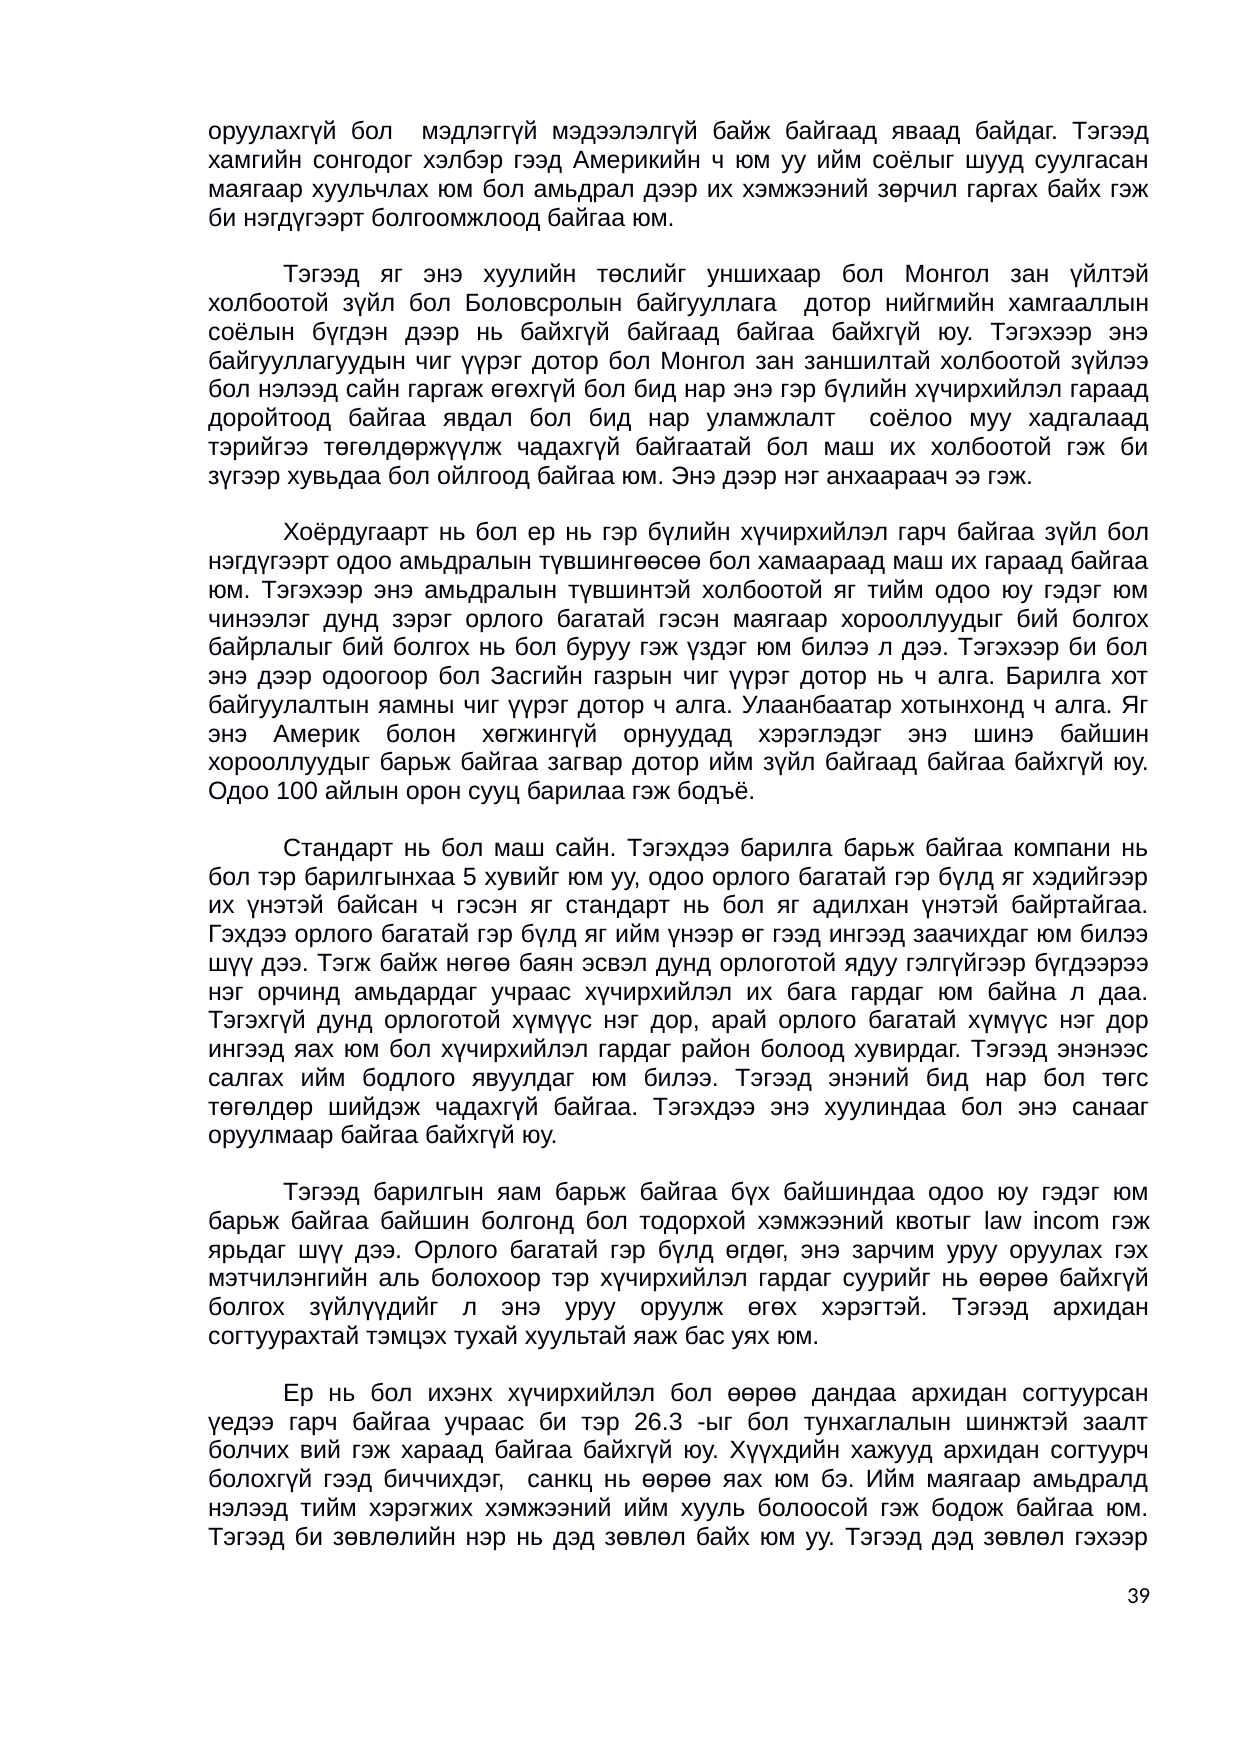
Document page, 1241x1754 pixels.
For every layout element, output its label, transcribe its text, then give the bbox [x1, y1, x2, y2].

text Тэгээд яг энэ хуулийн төслийг уншихаар бол Монгол зан үйлтэй холбоотой зүйл бол Боловсролын байгууллага дотор нийгмийн хамгааллын соёлын бүгдэн дээр нь байхгүй байгаад байгаа байхгүй юу. Тэгэхээр энэ байгууллагуудын чиг үүрэг дотор бол Монгол зан заншилтай холбоотой зүйлээ бол нэлээд сайн гаргаж өгөхгүй бол бид нар энэ гэр бүлийн хүчирхийлэл гараад доройтоод байгаа явдал бол бид нар уламжлалт соёлоо муу хадгалаад тэрийгээ төгөлдөржүүлж чадахгүй байгаатай бол маш их холбоотой гэж би зүгээр хувьдаа бол ойлгоод байгаа юм. Энэ дээр нэг анхаараач ээ гэж. [208, 259, 1150, 489]
text Стандарт нь бол маш сайн. Тэгэхдээ барилга барьж байгаа компани нь бол тэр барилгынхаа 5 хувийг юм уу, одоо орлого багатай гэр бүлд яг хэдийгээр их үнэтэй байсан ч гэсэн яг стандарт нь бол яг адилхан үнэтэй байртайгаа. Гэхдээ орлого багатай гэр бүлд яг ийм үнээр өг гээд ингээд заачихдаг юм билээ шүү дээ. Тэгж байж нөгөө баян эсвэл дунд орлоготой ядуу гэлгүйгээр бүгдээрээ нэг орчинд амьдардаг учраас хүчирхийлэл их бага гардаг юм байна л даа. Тэгэхгүй дунд орлоготой хүмүүс нэг дор, арай орлого багатай хүмүүс нэг дор ингээд яах юм бол хүчирхийлэл гардаг район болоод хувирдаг. Тэгээд энэнээс салгах ийм бодлого явуулдаг юм билээ. Тэгээд энэний бид нар бол төгс төгөлдөр шийдэж чадахгүй байгаа. Тэгэхдээ энэ хуулиндаа бол энэ санааг оруулмаар байгаа байхгүй юу. [208, 833, 1150, 1149]
text Тэгээд барилгын яам барьж байгаа бүх байшиндаа одоо юу гэдэг юм барьж байгаа байшин болгонд бол тодорхой хэмжээний квотыг law incom гэж ярьдаг шүү дээ. Орлого багатай гэр бүлд өгдөг, энэ зарчим уруу оруулах гэх мэтчилэнгийн аль болохоор тэр хүчирхийлэл гардаг суурийг нь өөрөө байхгүй болгох зүйлүүдийг л энэ уруу оруулж өгөх хэрэгтэй. Тэгээд архидан согтуурахтай тэмцэх тухай хуультай яаж бас уях юм. [208, 1177, 1150, 1350]
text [208, 116, 1150, 231]
text Хоёрдугаарт нь бол ер нь гэр бүлийн хүчирхийлэл гарч байгаа зүйл бол нэгдүгээрт одоо амьдралын түвшингөөсөө бол хамаараад маш их гараад байгаа юм. Тэгэхээр энэ амьдралын түвшинтэй холбоотой яг тийм одоо юу гэдэг юм чинээлэг дунд зэрэг орлого багатай гэсэн маягаар хорооллуудыг бий болгох байрлалыг бий болгох нь бол буруу гэж үздэг юм билээ л дээ. Тэгэхээр би бол энэ дээр одоогоор бол Засгийн газрын чиг үүрэг дотор нь ч алга. Барилга хот байгуулалтын яамны чиг үүрэг дотор ч алга. Улаанбаатар хотынхонд ч алга. Яг энэ Америк болон хөгжингүй орнуудад хэрэглэдэг энэ шинэ байшин хорооллуудыг барьж байгаа загвар дотор ийм зүйл байгаад байгаа байхгүй юу. Одоо 100 айлын орон сууц барилаа гэж бодъё. [208, 517, 1150, 805]
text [208, 1378, 1150, 1550]
